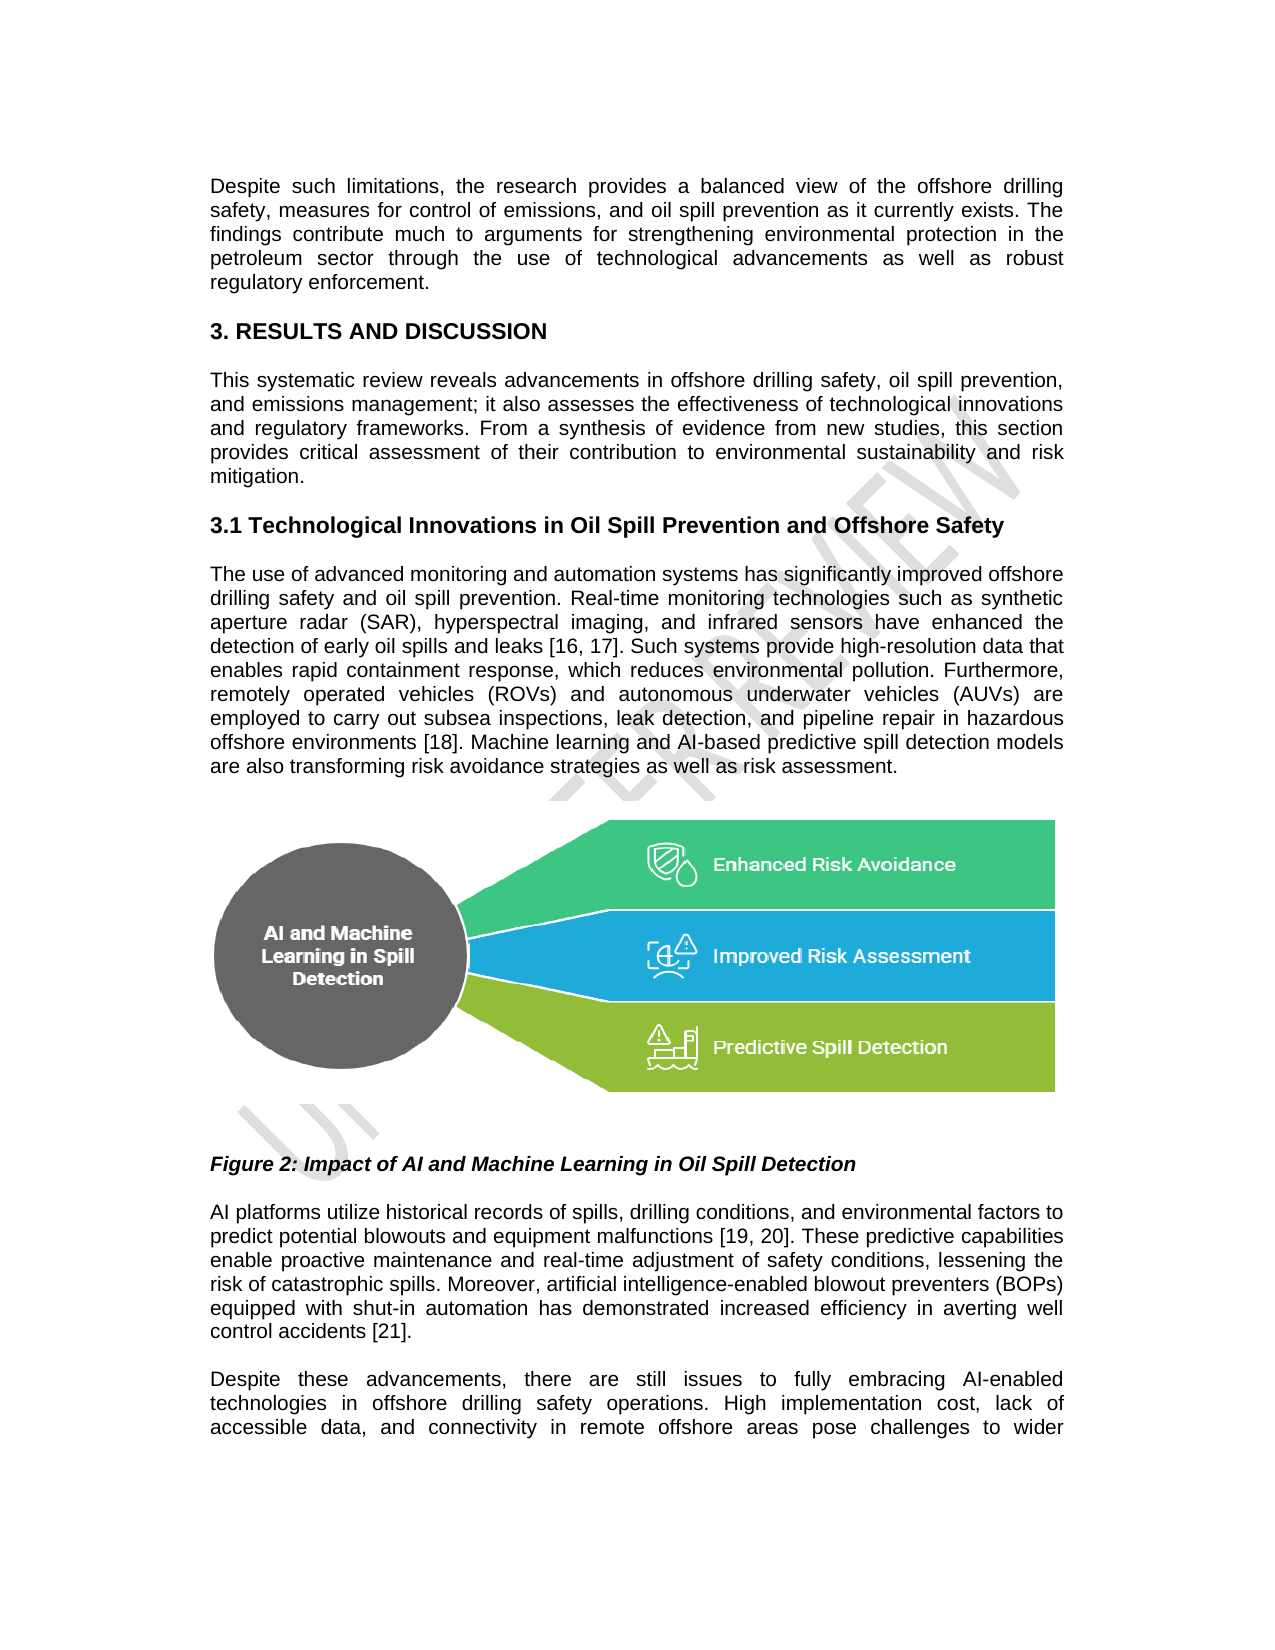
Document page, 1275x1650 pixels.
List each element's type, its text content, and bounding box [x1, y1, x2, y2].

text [210, 1367, 1065, 1439]
text Despite such limitations, the research provides a balanced view of the offshore drilling safety, measures for control of emissions, and oil spill prevention as it currently exists. The findings contribute much to arguments for strengthening environmental protection in the petroleum sector through the use of technological advancements as well as robust regulatory enforcement. [210, 174, 1065, 294]
text 3. RESULTS AND DISCUSSION [210, 318, 1065, 344]
text 3.1 Technological Innovations in Oil Spill Prevention and Offshore Safety [210, 512, 1065, 538]
text The use of advanced monitoring and automation systems has significantly improved offshore drilling safety and oil spill prevention. Real-time monitoring technologies such as synthetic aperture radar (SAR), hyperspectral imaging, and infrared sensors have enhanced the detection of early oil spills and leaks [16, 17]. Such systems provide high-resolution data that enables rapid containment response, which reduces environmental pollution. Furthermore, remotely operated vehicles (ROVs) and autonomous underwater vehicles (AUVs) are employed to carry out subsea inspections, leak detection, and pipeline repair in hazardous offshore environments [18]. Machine learning and AI-based predictive spill detection models are also transforming risk avoidance strategies as well as risk assessment. [210, 562, 1065, 778]
text Figure 2: Impact of AI and Machine Learning in Oil Spill Detection [210, 1152, 1065, 1176]
text This systematic review reveals advancements in offshore drilling safety, oil spill prevention, and emissions management; it also assesses the effectiveness of technological innovations and regulatory frameworks. From a synthesis of evidence from new studies, this section provides critical assessment of their contribution to environmental sustainability and risk mitigation. [210, 368, 1065, 488]
text AI platforms utilize historical records of spills, drilling conditions, and environmental factors to predict potential blowouts and equipment malfunctions [19, 20]. These predictive capabilities enable proactive maintenance and real-time adjustment of safety conditions, lessening the risk of catastrophic spills. Moreover, artificial intelligence-enabled blowout preventers (BOPs) equipped with shut-in automation has demonstrated increased efficiency in averting well control accidents [21]. [210, 1199, 1065, 1343]
picture [209, 801, 1065, 1104]
